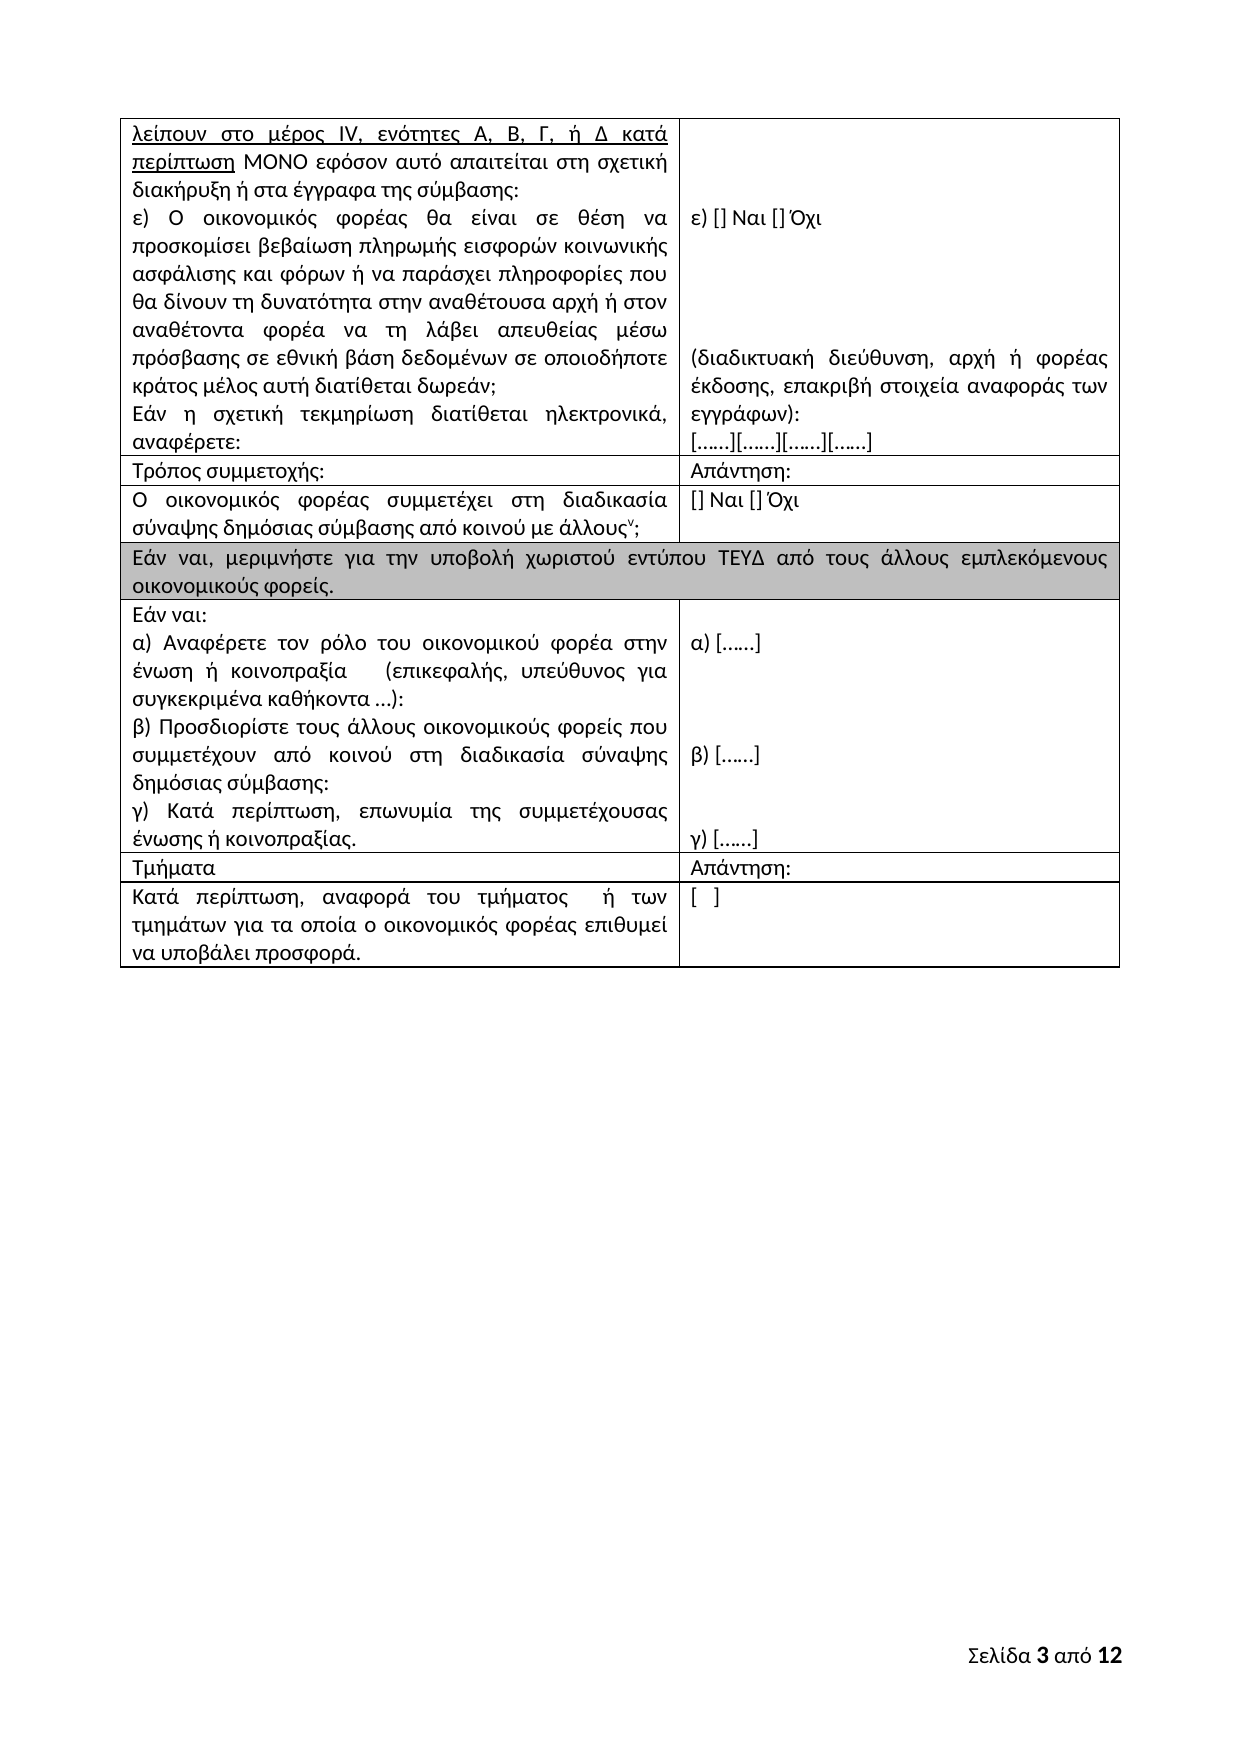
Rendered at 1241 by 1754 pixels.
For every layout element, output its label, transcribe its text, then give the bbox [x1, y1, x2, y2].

table_cell Απάντηση: [680, 456, 1119, 484]
table_cell Ο οικονομικός φορέας συμμετέχει στη διαδικασία σύναψης δημόσιας σύμβασης από κοινού με άλλους; [121, 486, 679, 542]
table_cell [680, 119, 1119, 455]
table_cell Εάν ναι: α) Αναφέρετε τον ρόλο του οικονομικού φορέα στην ένωση ή κοινοπραξία (επικεφαλής, υπεύθυνος για συγκεκριμένα καθήκοντα …): β) Προσδιορίστε τους άλλους οικονομικούς φορείς που συμμετέχουν από κοινού στη διαδικασία σύναψης δημόσιας σύμβασης: γ) Κατά περίπτωση, επωνυμία της συμμετέχουσας ένωσης ή κοινοπραξίας. [121, 600, 679, 852]
table_cell Απάντηση: [680, 853, 1119, 881]
table_cell Τμήματα [121, 853, 679, 881]
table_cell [121, 119, 679, 455]
table_cell Τρόπος συμμετοχής: [121, 456, 679, 484]
table_cell Εάν ναι, μεριμνήστε για την υποβολή χωριστού εντύπου ΤΕΥΔ από τους άλλους εμπλεκόμενους οικονομικούς φορείς. [121, 543, 1119, 599]
table_cell [] Ναι [] Όχι [680, 486, 1119, 542]
table_cell Κατά περίπτωση, αναφορά του τμήματος ή των τμημάτων για τα οποία ο οικονομικός φορέας επιθυμεί να υποβάλει προσφορά. [121, 883, 679, 966]
table_cell α) [……] β) [……] γ) [……] [680, 600, 1119, 852]
table_cell [ ] [680, 883, 1119, 966]
